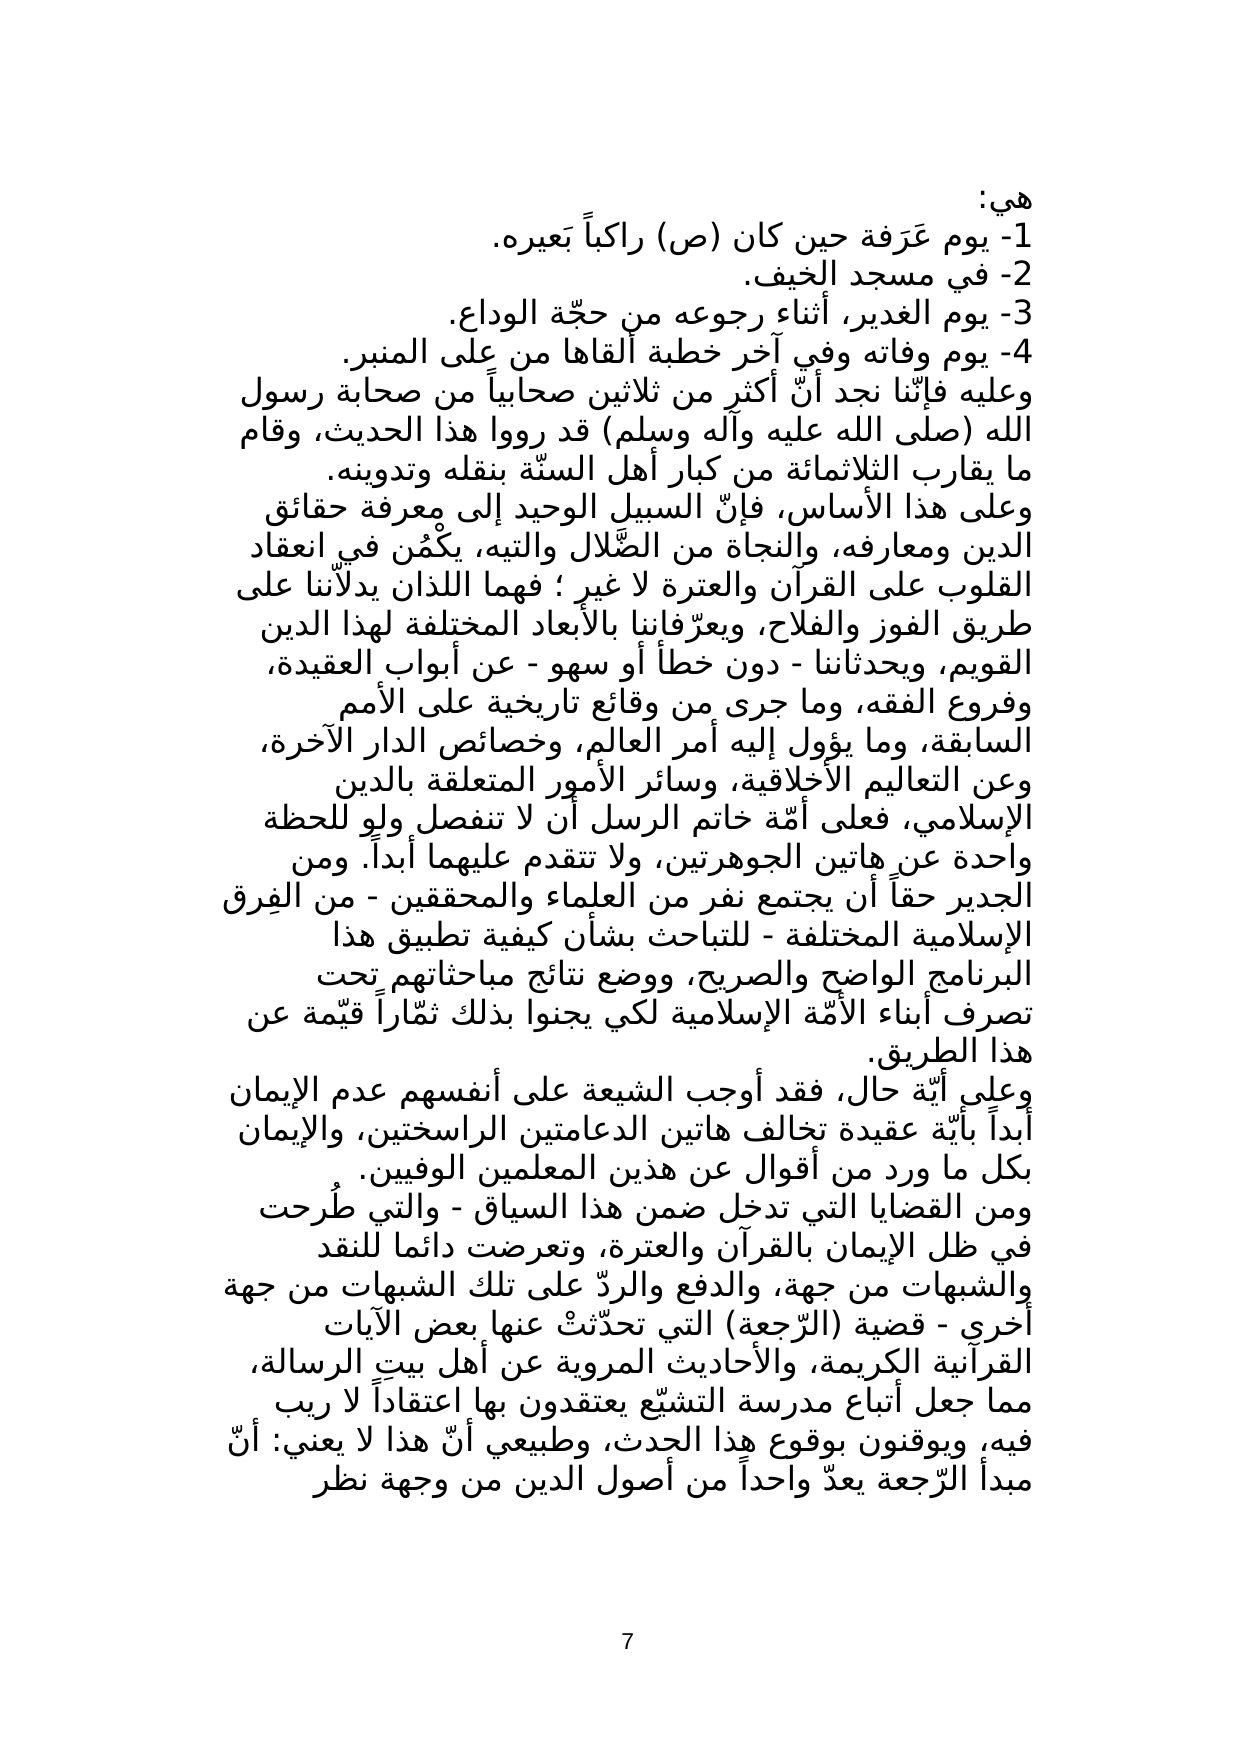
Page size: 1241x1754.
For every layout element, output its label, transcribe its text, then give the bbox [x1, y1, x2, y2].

text هي: [222, 177, 1033, 216]
text 1- يوم عَرَفة حين كان (ص) راكباً بَعيره. [222, 216, 1033, 255]
text ومن القضايا التي تدخل ضمن هذا السياق - والتي طُرحت في ظل الإيمان بالقرآن والعترة، وتعرضت دائما للنقد والشبهات من جهة، والدفع والردّ على تلك الشبهات من جهة أخرى - قضية (الرّجعة) التي تحدّثتْ عنها بعض الآيات القرآنية الكريمة، والأحاديث المروية عن أهل بيتِ الرسالة، مما جعل أتباع مدرسة التشيّع يعتقدون بها اعتقاداً لا ريب فيه، ويوقنون بوقوع هذا الحدث، وطبيعي أنّ هذا لا يعني: أنّ مبدأ الرّجعة يعدّ واحداً من أصول الدين من وجهة نظر [222, 1187, 1033, 1498]
text وعليه فإنّنا نجد أنّ أكثر من ثلاثين صحابياً من صحابة رسول الله (صلى الله عليه وآله وسلم) قد رووا هذا الحديث، وقام ما يقارب الثلاثمائة من كبار أهل السنّة بنقله وتدوينه. [222, 371, 1033, 488]
text وعلى هذا الأساس، فإنّ السبيل الوحيد إلى معرفة حقائق الدين ومعارفه، والنجاة من الضَّلال والتيه، يكْمُن في انعقاد القلوب على القرآن والعترة لا غير ؛ فهما اللذان يدلاّننا على طريق الفوز والفلاح، ويعرّفاننا بالأبعاد المختلفة لهذا الدين القويم، ويحدثاننا - دون خطأ أو سهو - عن أبواب العقيدة، وفروع الفقه، وما جرى من وقائع تاريخية على الأمم السابقة، وما يؤول إليه أمر العالم، وخصائص الدار الآخرة، وعن التعاليم الأخلاقية، وسائر الأمور المتعلقة بالدين الإسلامي، فعلى أمّة خاتم الرسل أن لا تنفصل ولو للحظة واحدة عن هاتين الجوهرتين، ولا تتقدم عليهما أبداً. ومن الجدير حقاً أن يجتمع نفر من العلماء والمحققين - من الفِرق الإسلامية المختلفة - للتباحث بشأن كيفية تطبيق هذا البرنامج الواضح والصريح، ووضع نتائج مباحثاتهم تحت تصرف أبناء الأمّة الإسلامية لكي يجنوا بذلك ثمّاراً قيّمة عن هذا الطريق. [222, 488, 1033, 1071]
text وعلى أيّة حال، فقد أوجب الشيعة على أنفسهم عدم الإيمان أبداً بأيّة عقيدة تخالف هاتين الدعامتين الراسختين، والإيمان بكل ما ورد من أقوال عن هذين المعلمين الوفيين. [222, 1071, 1033, 1187]
text 4- يوم وفاته وفي آخر خطبة ألقاها من على المنبر. [222, 333, 1033, 371]
text 3- يوم الغدير، أثناء رجوعه من حجّة الوداع. [222, 294, 1033, 333]
text 2- في مسجد الخيف. [222, 255, 1033, 294]
